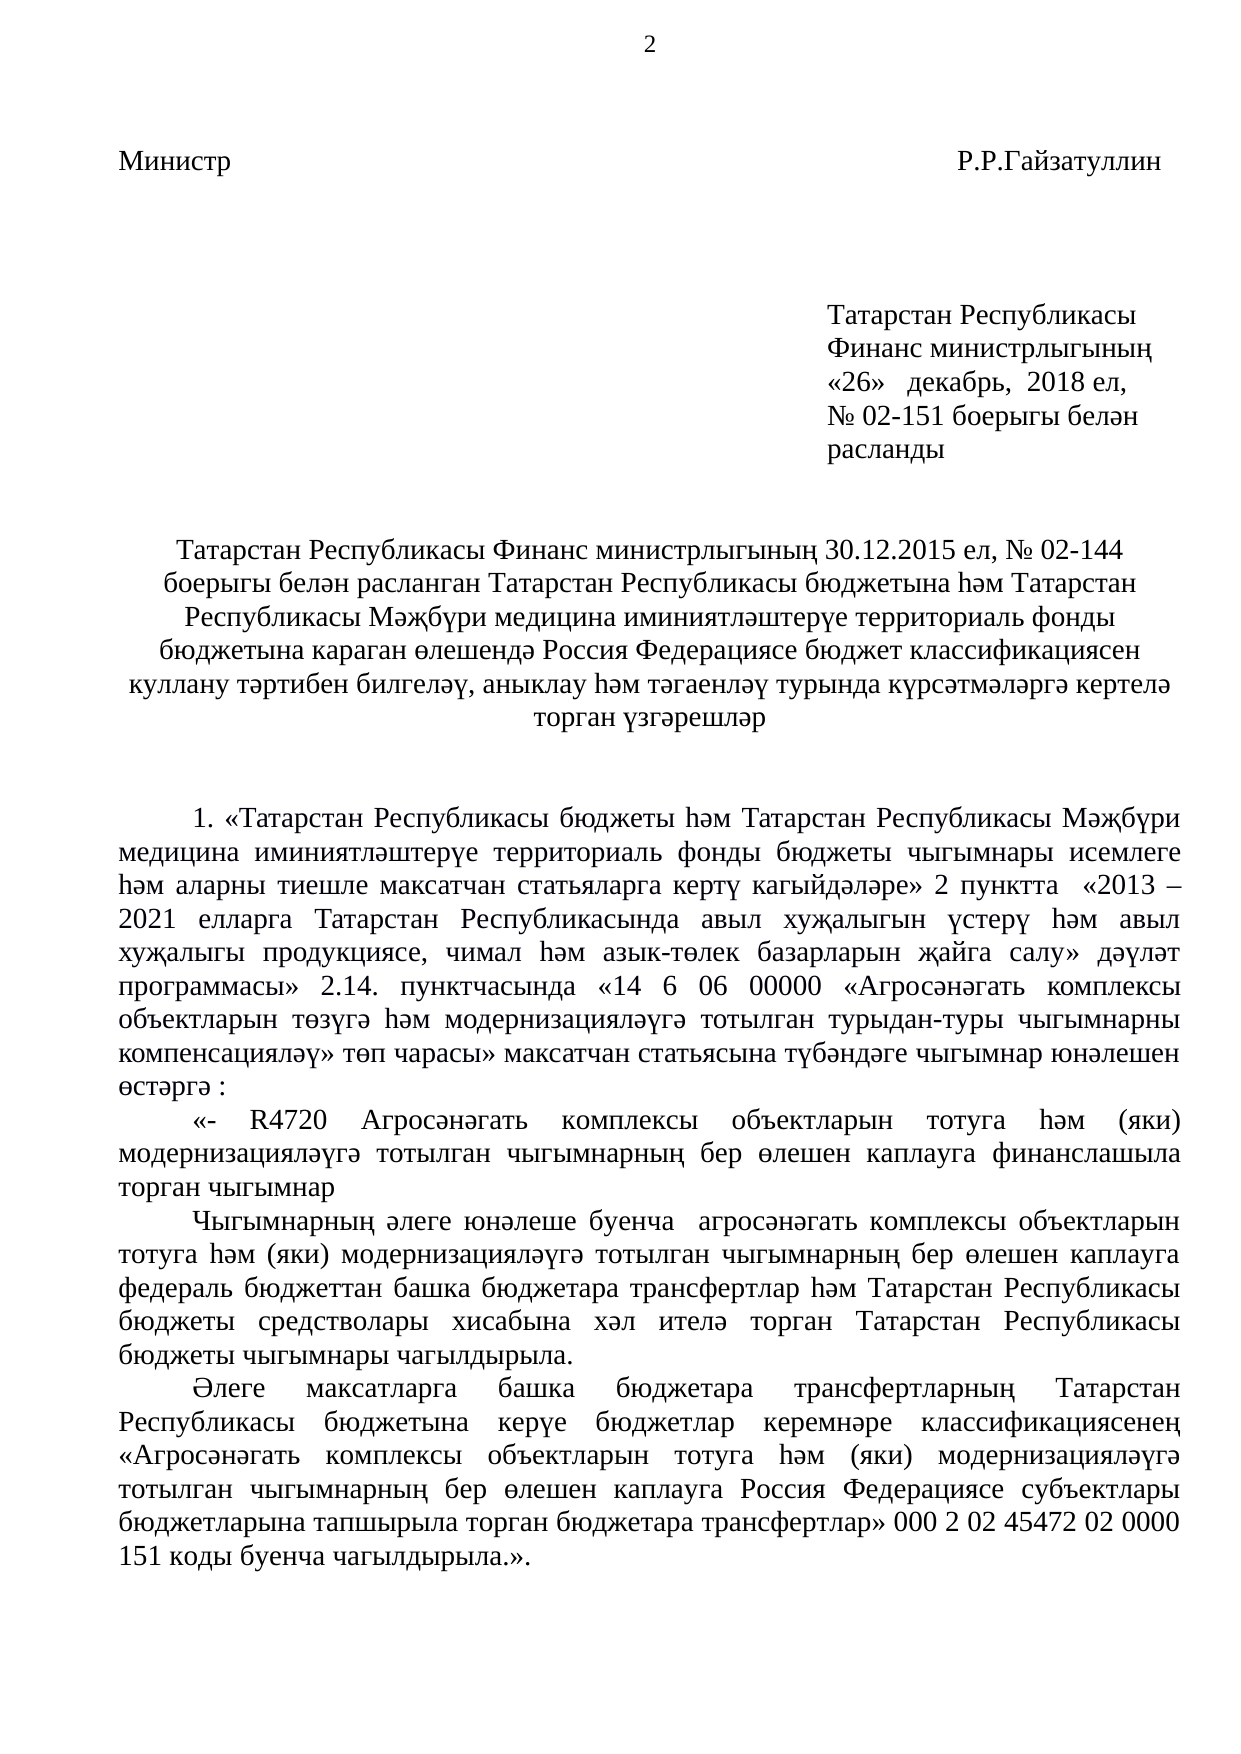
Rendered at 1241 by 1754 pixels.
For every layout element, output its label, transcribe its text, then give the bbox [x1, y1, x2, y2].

text «- R4720 Агросәнәгать комплексы объектларын тотуга һәм (яки) модернизацияләүгә тотылган чыгымнарның бер өлешен каплауга финанслашыла торган чыгымнар [118, 1102, 1181, 1203]
title Татарстан Республикасы Финанс министрлыгының 30.12.2015 ел, № 02-144 боерыгы белән расланган Татарстан Республикасы бюджетына һәм Татарстан Республикасы Мәҗбүри медицина иминиятләштерүе территориаль фонды бюджетына караган өлешендә Россия Федерациясе бюджет классификациясен куллану тәртибен билгеләү, аныклау һәм тәгаенләү турында күрсәтмәләргә кертелә торган үзгәрешләр [118, 532, 1181, 733]
text Татарстан Республикасы Финанс министрлыгының «26» декабрь, 2018 ел, [827, 297, 1181, 398]
text 1. «Татарстан Республикасы бюджеты һәм Татарстан Республикасы Мәҗбүри медицина иминиятләштерүе территориаль фонды бюджеты чыгымнары исемлеге һәм аларны тиешле максатчан статьяларга кертү кагыйдәләре» 2 пунктта «2013 – 2021 елларга Татарстан Республикасында авыл хуҗалыгын үстерү һәм авыл хуҗалыгы продукциясе, чимал һәм азык-төлек базарларын җайга салу» дәүләт программасы» 2.14. пунктчасында «14 6 06 00000 «Агросәнәгать комплексы объектларын төзүгә һәм модернизацияләүгә тотылган турыдан-туры чыгымнарны компенсацияләү» төп чарасы» максатчан статьясына түбәндәге чыгымнар юнәлешен өстәргә : [118, 800, 1181, 1102]
text Министр Р.Р.Гайзатуллин [118, 143, 1181, 176]
title № 02-151 боерыгы белән расланды [827, 398, 1181, 465]
text Әлеге максатларга башка бюджетара трансфертларның Татарстан Республикасы бюджетына керүе бюджетлар керемнәре классификациясенең «Агросәнәгать комплексы объектларын тотуга һәм (яки) модернизацияләүгә тотылган чыгымнарның бер өлешен каплауга Россия Федерациясе субъектлары бюджетларына тапшырыла торган бюджетара трансфертлар» 000 2 02 45472 02 0000 151 коды буенча чагылдырыла.». [118, 1370, 1181, 1572]
text Чыгымнарның әлеге юнәлеше буенча агросәнәгать комплексы объектларын тотуга һәм (яки) модернизацияләүгә тотылган чыгымнарның бер өлешен каплауга федераль бюджеттан башка бюджетара трансфертлар һәм Татарстан Республикасы бюджеты средстволары хисабына хәл ителә торган Татарстан Республикасы бюджеты чыгымнары чагылдырыла. [118, 1203, 1181, 1370]
